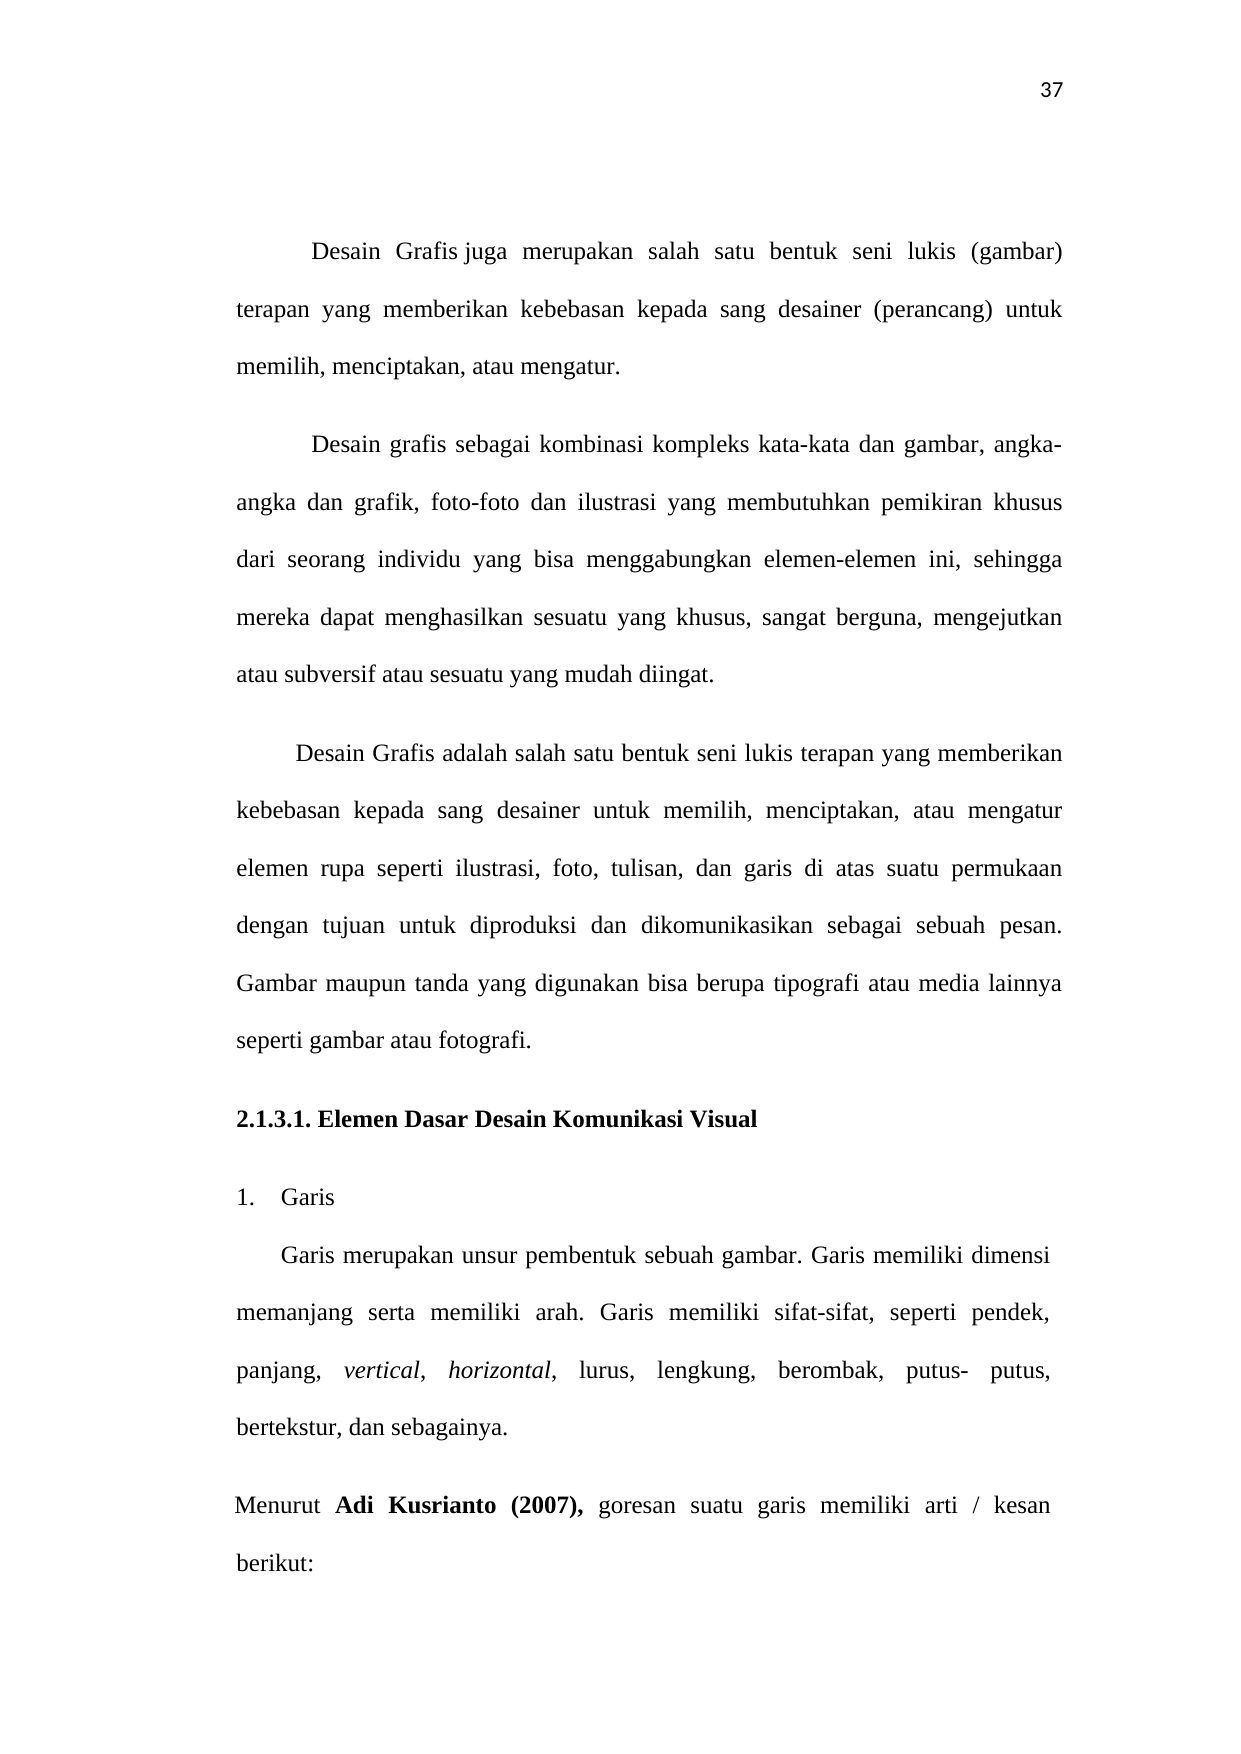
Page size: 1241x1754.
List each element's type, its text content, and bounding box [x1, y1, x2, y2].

text 2.1.3.1. Elemen Dasar Desain Komunikasi Visual [236, 1104, 1063, 1132]
text Menurut Adi Kusrianto (2007), goresan suatu garis memiliki arti / kesan berikut: [234, 1490, 1051, 1576]
text Desain Grafis adalah salah satu bentuk seni lukis terapan yang memberikan kebebasan kepada sang desainer untuk memilih, menciptakan, atau mengatur elemen rupa seperti ilustrasi, foto, tulisan, dan garis di atas suatu permukaan dengan tujuan untuk diproduksi dan dikomunikasikan sebagai sebuah pesan. Gambar maupun tanda yang digunakan bisa berupa tipografi atau media lainnya seperti gambar atau fotografi. [236, 738, 1063, 1054]
subtitle Garis [236, 1182, 845, 1211]
text Desain grafis sebagai kombinasi kompleks kata-kata dan gambar, angka-angka dan grafik, foto-foto dan ilustrasi yang membutuhkan pemikiran khusus dari seorang individu yang bisa menggabungkan elemen-elemen ini, sehingga mereka dapat menghasilkan sesuatu yang khusus, sangat berguna, mengejutkan atau subversif atau sesuatu yang mudah diingat. [236, 429, 1063, 688]
text Desain Grafis juga merupakan salah satu bentuk seni lukis (gambar) terapan yang memberikan kebebasan kepada sang desainer (perancang) untuk memilih, menciptakan, atau mengatur. [236, 236, 1063, 380]
text Garis merupakan unsur pembentuk sebuah gambar. Garis memiliki dimensi memanjang serta memiliki arah. Garis memiliki sifat-sifat, seperti pendek, panjang, vertical, horizontal, lurus, lengkung, berombak, putus- putus, bertekstur, dan sebagainya. [236, 1240, 1051, 1441]
